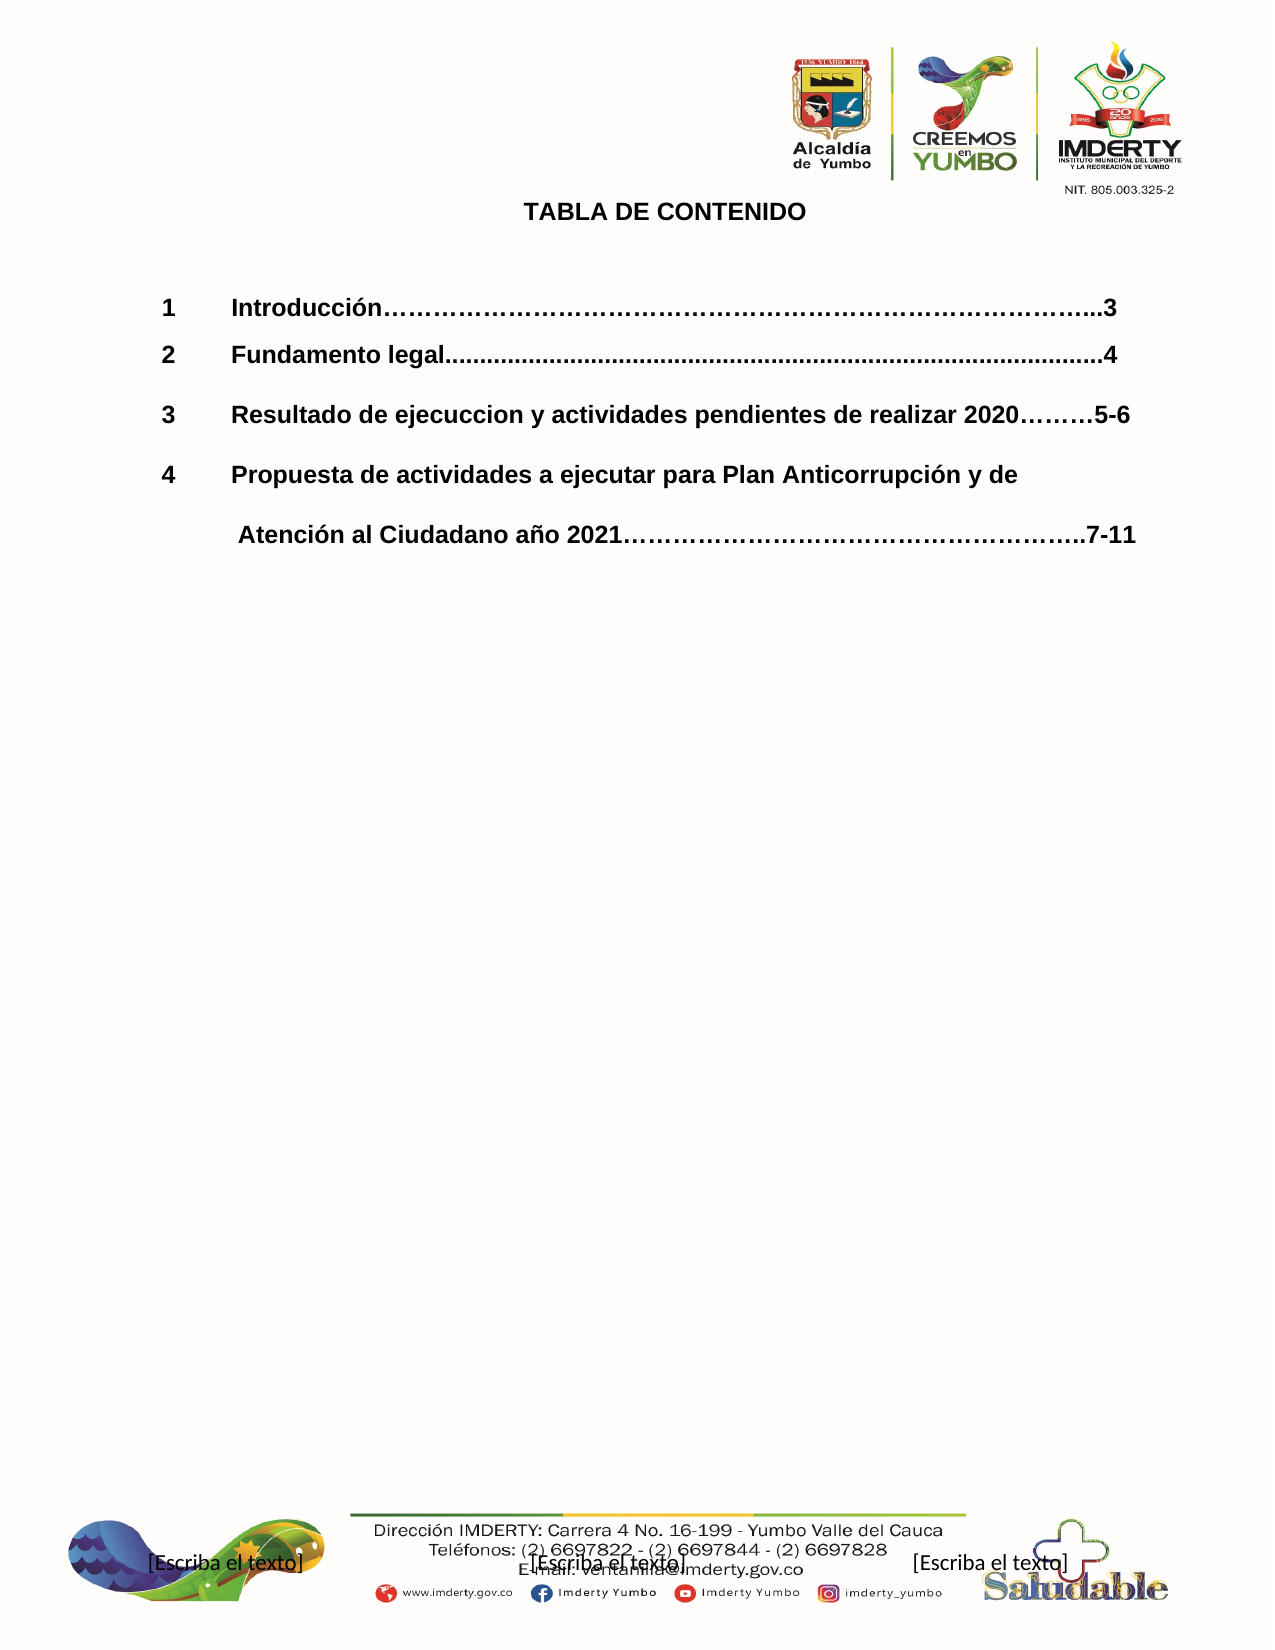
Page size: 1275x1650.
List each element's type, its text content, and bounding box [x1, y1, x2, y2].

text 4 Propuesta de actividades a ejecutar para Plan Anticorrupción y de [148, 460, 1138, 489]
text 1 Introducción…………………………………………………………………………...3 [148, 293, 1138, 321]
picture [0, 0, 1271, 1650]
text 2 Fundamento legal...............................................................................................4 [148, 340, 1138, 369]
text Atención al Ciudadano año 2021………………………………………………..7-11 [148, 520, 1138, 548]
text 3 Resultado de ejecuccion y actividades pendientes de realizar 2020………5-6 [148, 400, 1138, 429]
text TABLA DE CONTENIDO [192, 197, 1138, 226]
